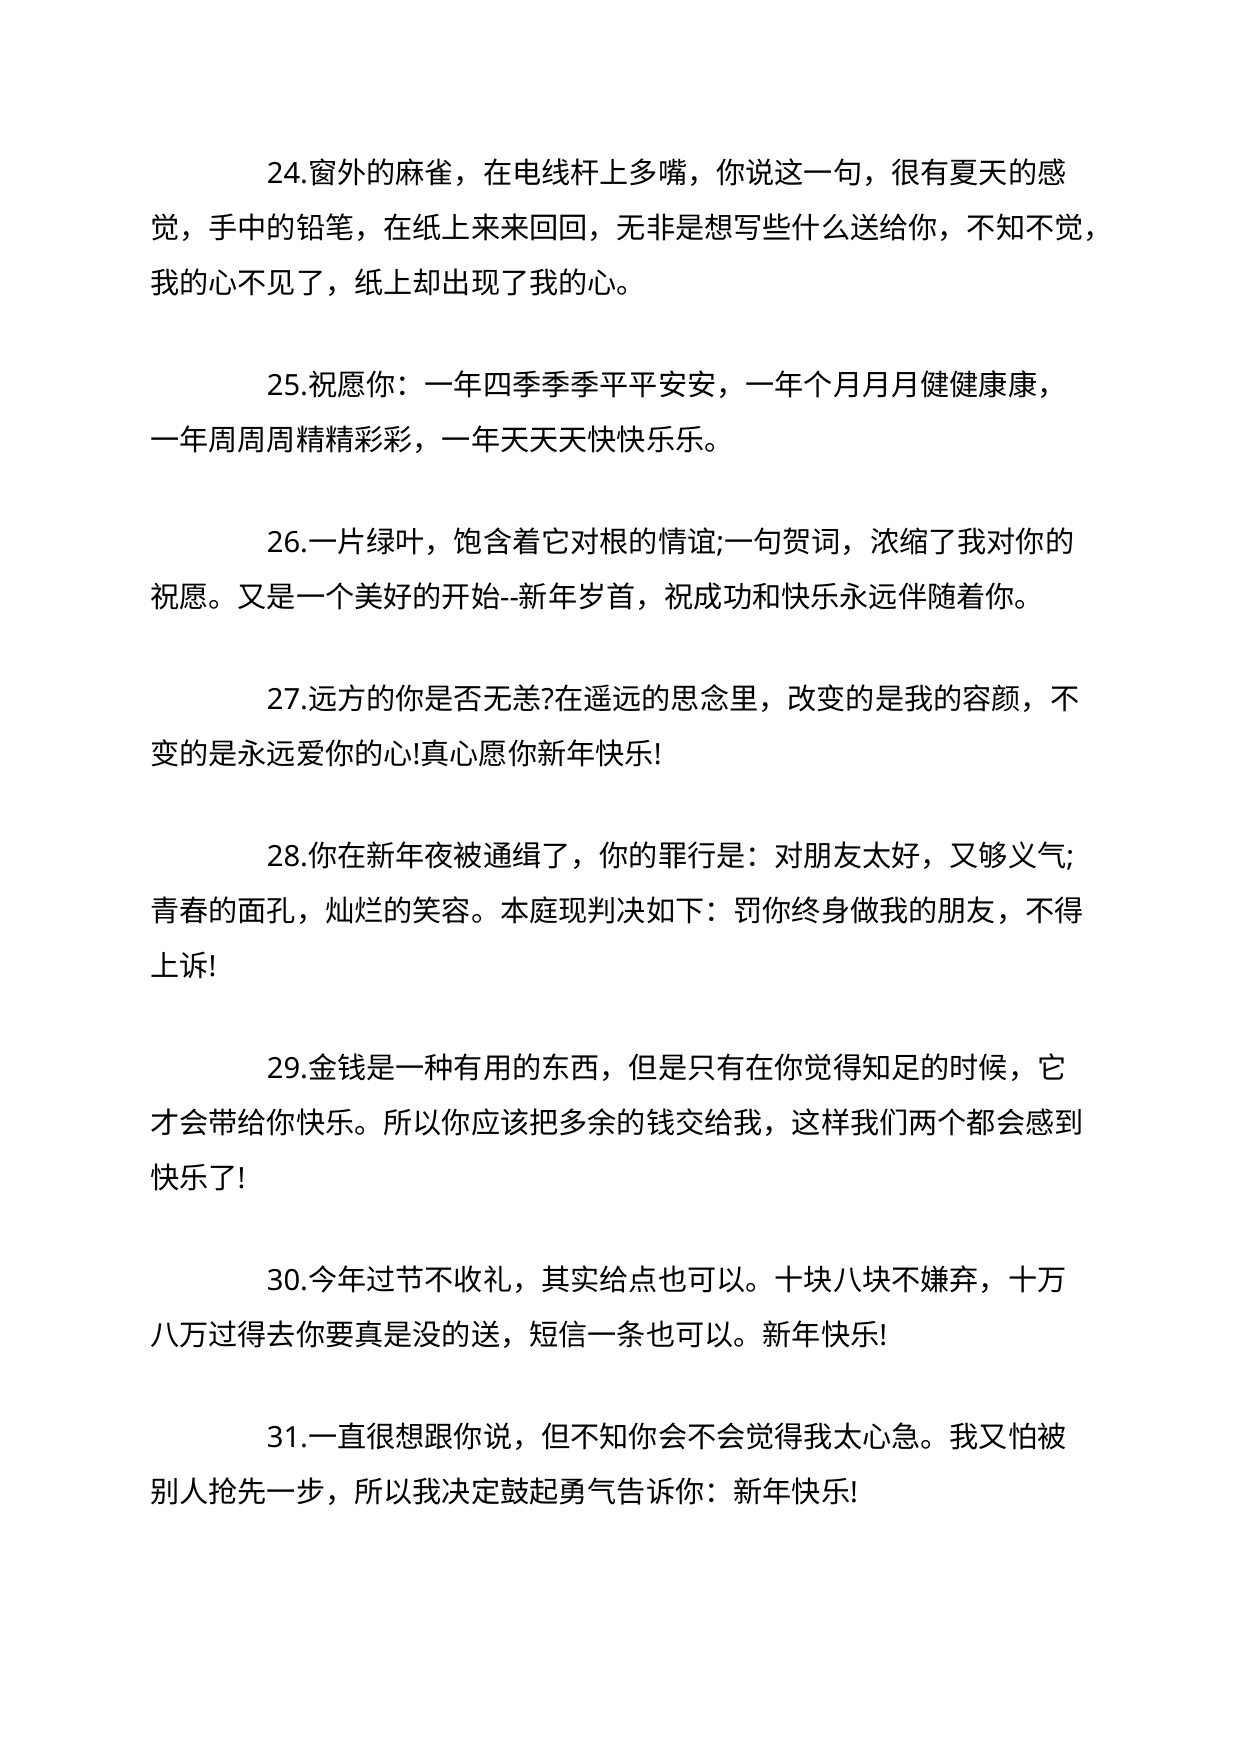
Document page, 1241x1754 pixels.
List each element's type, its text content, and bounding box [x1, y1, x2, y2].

text 25.祝愿你：一年四季季季平平安安，一年个月月月健健康康，一年周周周精精彩彩，一年天天天快快乐乐。 [150, 362, 1090, 459]
text 28.你在新年夜被通缉了，你的罪行是：对朋友太好，又够义气;青春的面孔，灿烂的笑容。本庭现判决如下：罚你终身做我的朋友，不得上诉! [150, 832, 1090, 985]
text 27.远方的你是否无恙?在遥远的思念里，改变的是我的容颜，不变的是永远爱你的心!真心愿你新年快乐! [150, 675, 1090, 773]
text 30.今年过节不收礼，其实给点也可以。十块八块不嫌弃，十万八万过得去你要真是没的送，短信一条也可以。新年快乐! [150, 1256, 1090, 1353]
text 29.金钱是一种有用的东西，但是只有在你觉得知足的时候，它才会带给你快乐。所以你应该把多余的钱交给我，这样我们两个都会感到快乐了! [150, 1044, 1090, 1197]
text 26.一片绿叶，饱含着它对根的情谊;一句贺词，浓缩了我对你的祝愿。又是一个美好的开始--新年岁首，祝成功和快乐永远伴随着你。 [150, 518, 1090, 616]
text 31.一直很想跟你说，但不知你会不会觉得我太心急。我又怕被别人抢先一步，所以我决定鼓起勇气告诉你：新年快乐! [150, 1413, 1090, 1511]
text 24.窗外的麻雀，在电线杆上多嘴，你说这一句，很有夏天的感觉，手中的铅笔，在纸上来来回回，无非是想写些什么送给你，不知不觉，我的心不见了，纸上却出现了我的心。 [150, 150, 1090, 302]
